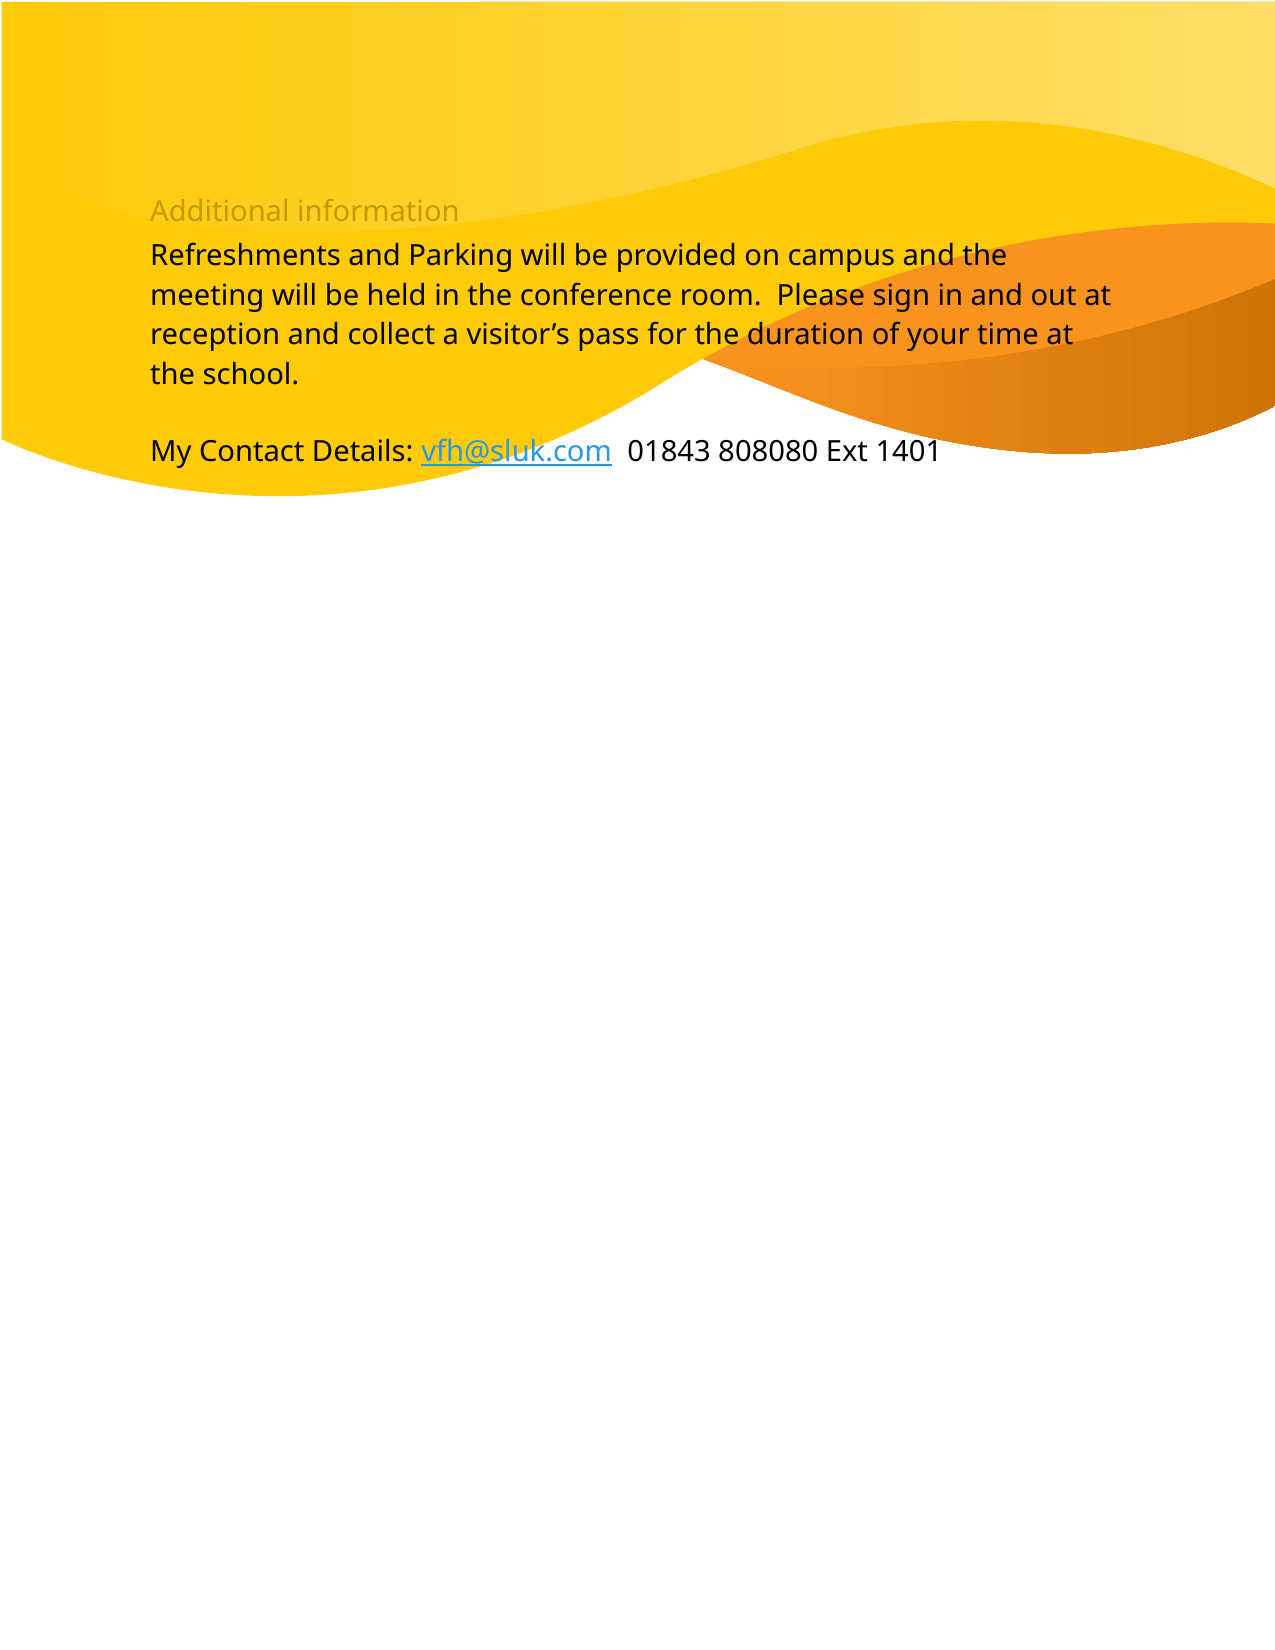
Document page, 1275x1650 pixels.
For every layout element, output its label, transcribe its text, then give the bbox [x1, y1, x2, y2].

text Refreshments and Parking will be provided on campus and the meeting will be held in the conference room. Please sign in and out at reception and collect a visitor’s pass for the duration of your time at the school. [150, 234, 1125, 393]
subtitle Additional information [150, 190, 1125, 230]
text My Contact Details: vfh@sluk.com 01843 808080 Ext 1401 [150, 431, 1125, 470]
